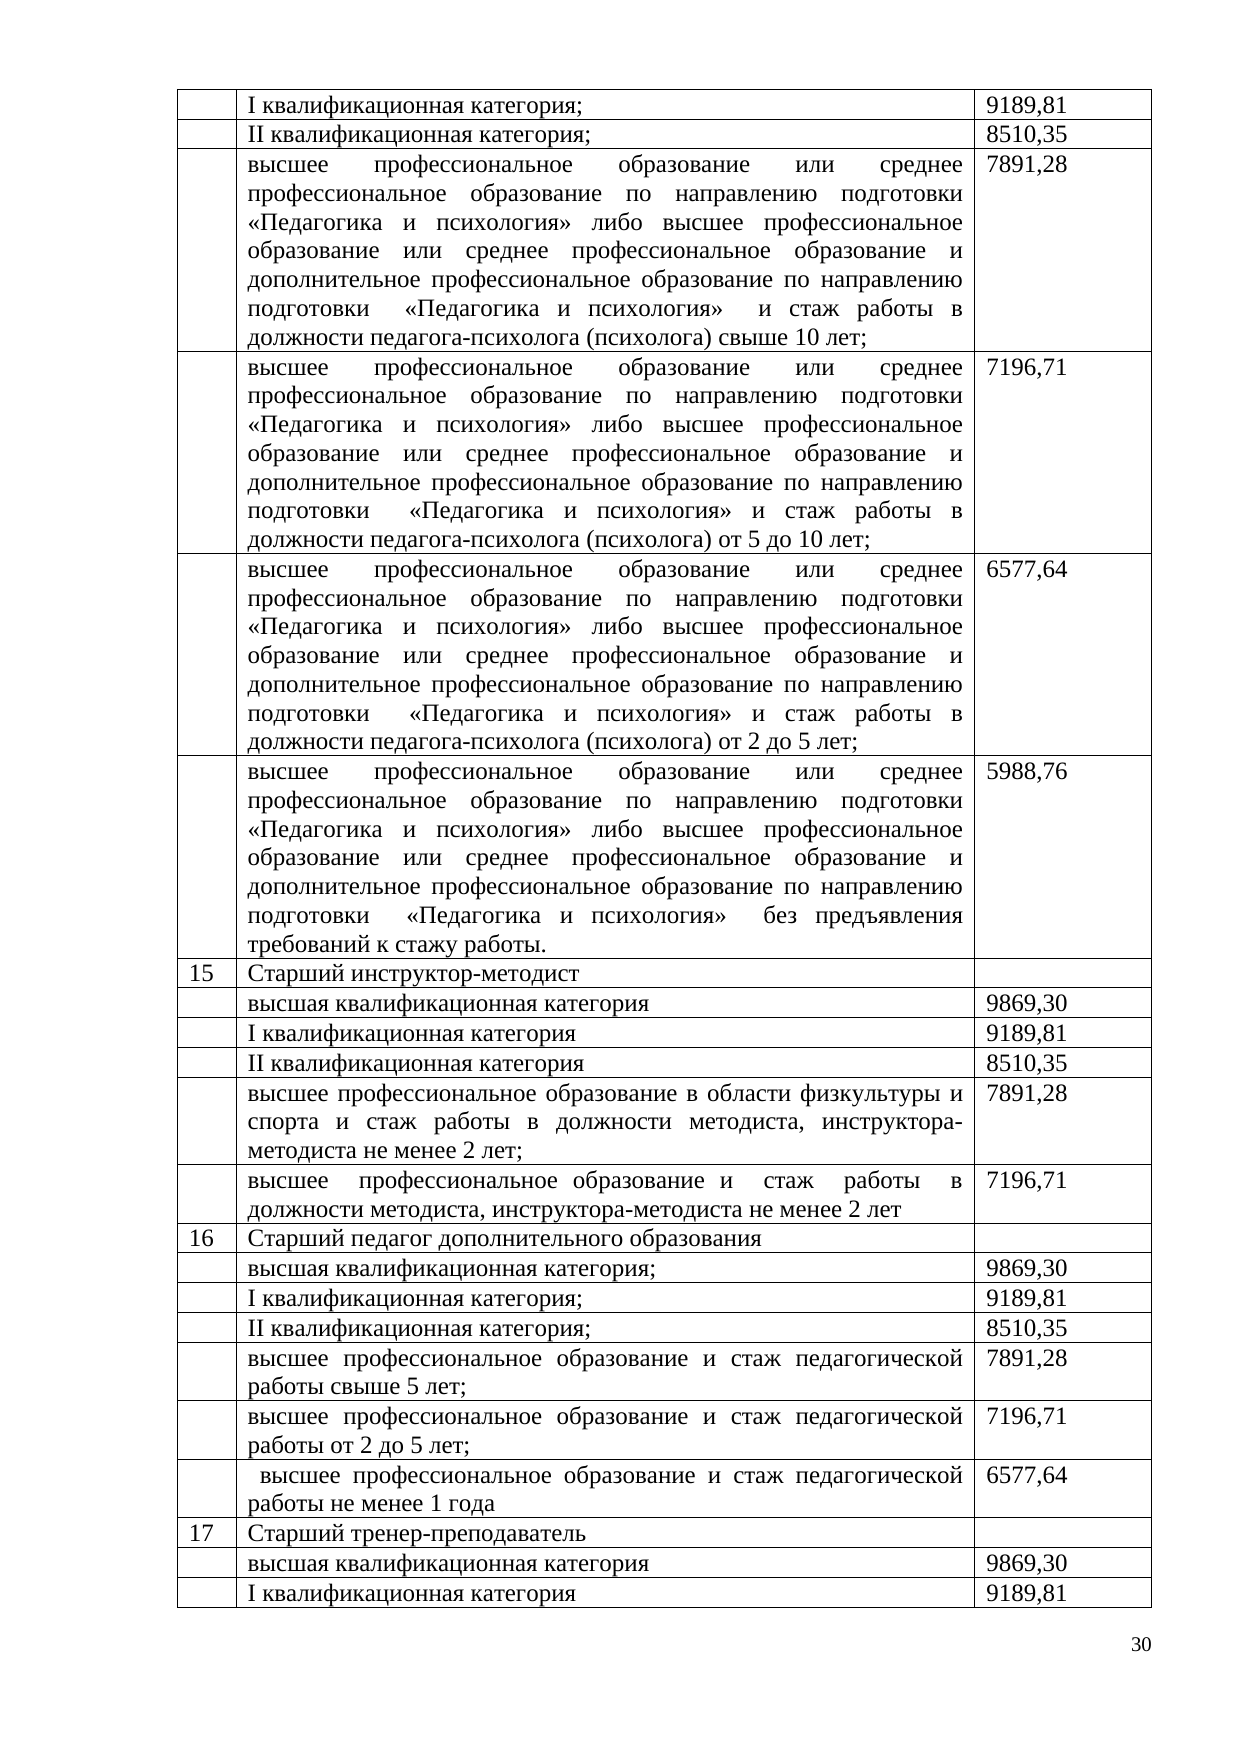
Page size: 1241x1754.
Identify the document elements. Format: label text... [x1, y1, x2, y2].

table_cell 7891,28 [975, 149, 1151, 351]
table_cell 16 [178, 1224, 236, 1252]
table_cell 9189,81 [975, 1283, 1151, 1312]
table_cell высшее профессиональное образование или среднее профессиональное образование по направлению подготовки «Педагогика и психология» либо высшее профессиональное образование или среднее профессиональное образование и дополнительное профессиональное образование по направлению подготовки «Педагогика и психология» и стаж работы в должности педагога-психолога (психолога) свыше 10 лет; [237, 149, 974, 351]
table_cell 8510,35 [975, 1048, 1151, 1077]
table_cell 6577,64 [975, 1460, 1151, 1517]
table_cell высшее профессиональное образование и стаж педагогической работы не менее 1 года [237, 1460, 974, 1517]
table_cell [178, 1283, 236, 1312]
table_cell [178, 149, 236, 351]
table_cell II квалификационная категория; [237, 120, 974, 148]
table_cell [178, 1048, 236, 1077]
table_cell [178, 120, 236, 148]
table_cell [178, 756, 236, 957]
table_cell высшее профессиональное образование и стаж педагогической работы свыше 5 лет; [237, 1343, 974, 1400]
table_cell 17 [178, 1518, 236, 1547]
table_cell высшее профессиональное образование или среднее профессиональное образование по направлению подготовки «Педагогика и психология» либо высшее профессиональное образование или среднее профессиональное образование и дополнительное профессиональное образование по направлению подготовки «Педагогика и психология» и стаж работы в должности педагога-психолога (психолога) от 2 до 5 лет; [237, 554, 974, 755]
table_cell [975, 1224, 1151, 1252]
table_cell Старший педагог дополнительного образования [237, 1224, 974, 1252]
table_cell II квалификационная категория; [237, 1313, 974, 1342]
table_cell 9869,30 [975, 1548, 1151, 1577]
table_cell высшая квалификационная категория [237, 1548, 974, 1577]
table_cell [178, 1253, 236, 1282]
table_cell 6577,64 [975, 554, 1151, 755]
table_cell [178, 1548, 236, 1577]
table_cell [178, 1578, 236, 1607]
table_cell 8510,35 [975, 120, 1151, 148]
table_cell I квалификационная категория; [237, 1283, 974, 1312]
table_cell 5988,76 [975, 756, 1151, 957]
table_cell 8510,35 [975, 1313, 1151, 1342]
table_cell 7196,71 [975, 1401, 1151, 1459]
table_cell [178, 1343, 236, 1400]
table_cell I квалификационная категория [237, 1578, 974, 1607]
table_cell [975, 1518, 1151, 1547]
table_cell высшее профессиональное образование в области физкультуры и спорта и стаж работы в должности методиста, инструктора-методиста не менее 2 лет; [237, 1078, 974, 1164]
table_cell [178, 1165, 236, 1222]
table_cell 9189,81 [975, 90, 1151, 118]
table_cell [178, 352, 236, 553]
table_cell [178, 554, 236, 755]
table_cell [178, 90, 236, 118]
table_cell [178, 1460, 236, 1517]
table_cell 7891,28 [975, 1343, 1151, 1400]
table_cell II квалификационная категория [237, 1048, 974, 1077]
table_cell 9189,81 [975, 1578, 1151, 1607]
table_cell 9189,81 [975, 1018, 1151, 1047]
table_cell 7891,28 [975, 1078, 1151, 1164]
table_cell 7196,71 [975, 352, 1151, 553]
table_cell Старший инструктор-методист [237, 959, 974, 987]
table_cell высшее профессиональное образование или среднее профессиональное образование по направлению подготовки «Педагогика и психология» либо высшее профессиональное образование или среднее профессиональное образование и дополнительное профессиональное образование по направлению подготовки «Педагогика и психология» без предъявления требований к стажу работы. [237, 756, 974, 957]
table_cell [178, 1078, 236, 1164]
table_cell [178, 1313, 236, 1342]
table_cell [178, 1401, 236, 1459]
table_cell Старший тренер-преподаватель [237, 1518, 974, 1547]
table_cell [975, 959, 1151, 987]
table_cell [178, 1018, 236, 1047]
table_cell 9869,30 [975, 1253, 1151, 1282]
table_cell высшая квалификационная категория [237, 988, 974, 1017]
table_cell высшее профессиональное образование или среднее профессиональное образование по направлению подготовки «Педагогика и психология» либо высшее профессиональное образование или среднее профессиональное образование и дополнительное профессиональное образование по направлению подготовки «Педагогика и психология» и стаж работы в должности педагога-психолога (психолога) от 5 до 10 лет; [237, 352, 974, 553]
table_cell I квалификационная категория; [237, 90, 974, 118]
table_cell [178, 988, 236, 1017]
table_cell высшее профессиональное образование и стаж работы в должности методиста, инструктора-методиста не менее 2 лет [237, 1165, 974, 1222]
table_cell высшее профессиональное образование и стаж педагогической работы от 2 до 5 лет; [237, 1401, 974, 1459]
table_cell 9869,30 [975, 988, 1151, 1017]
table_cell I квалификационная категория [237, 1018, 974, 1047]
table_cell высшая квалификационная категория; [237, 1253, 974, 1282]
table_cell 7196,71 [975, 1165, 1151, 1222]
table_cell 15 [178, 959, 236, 987]
